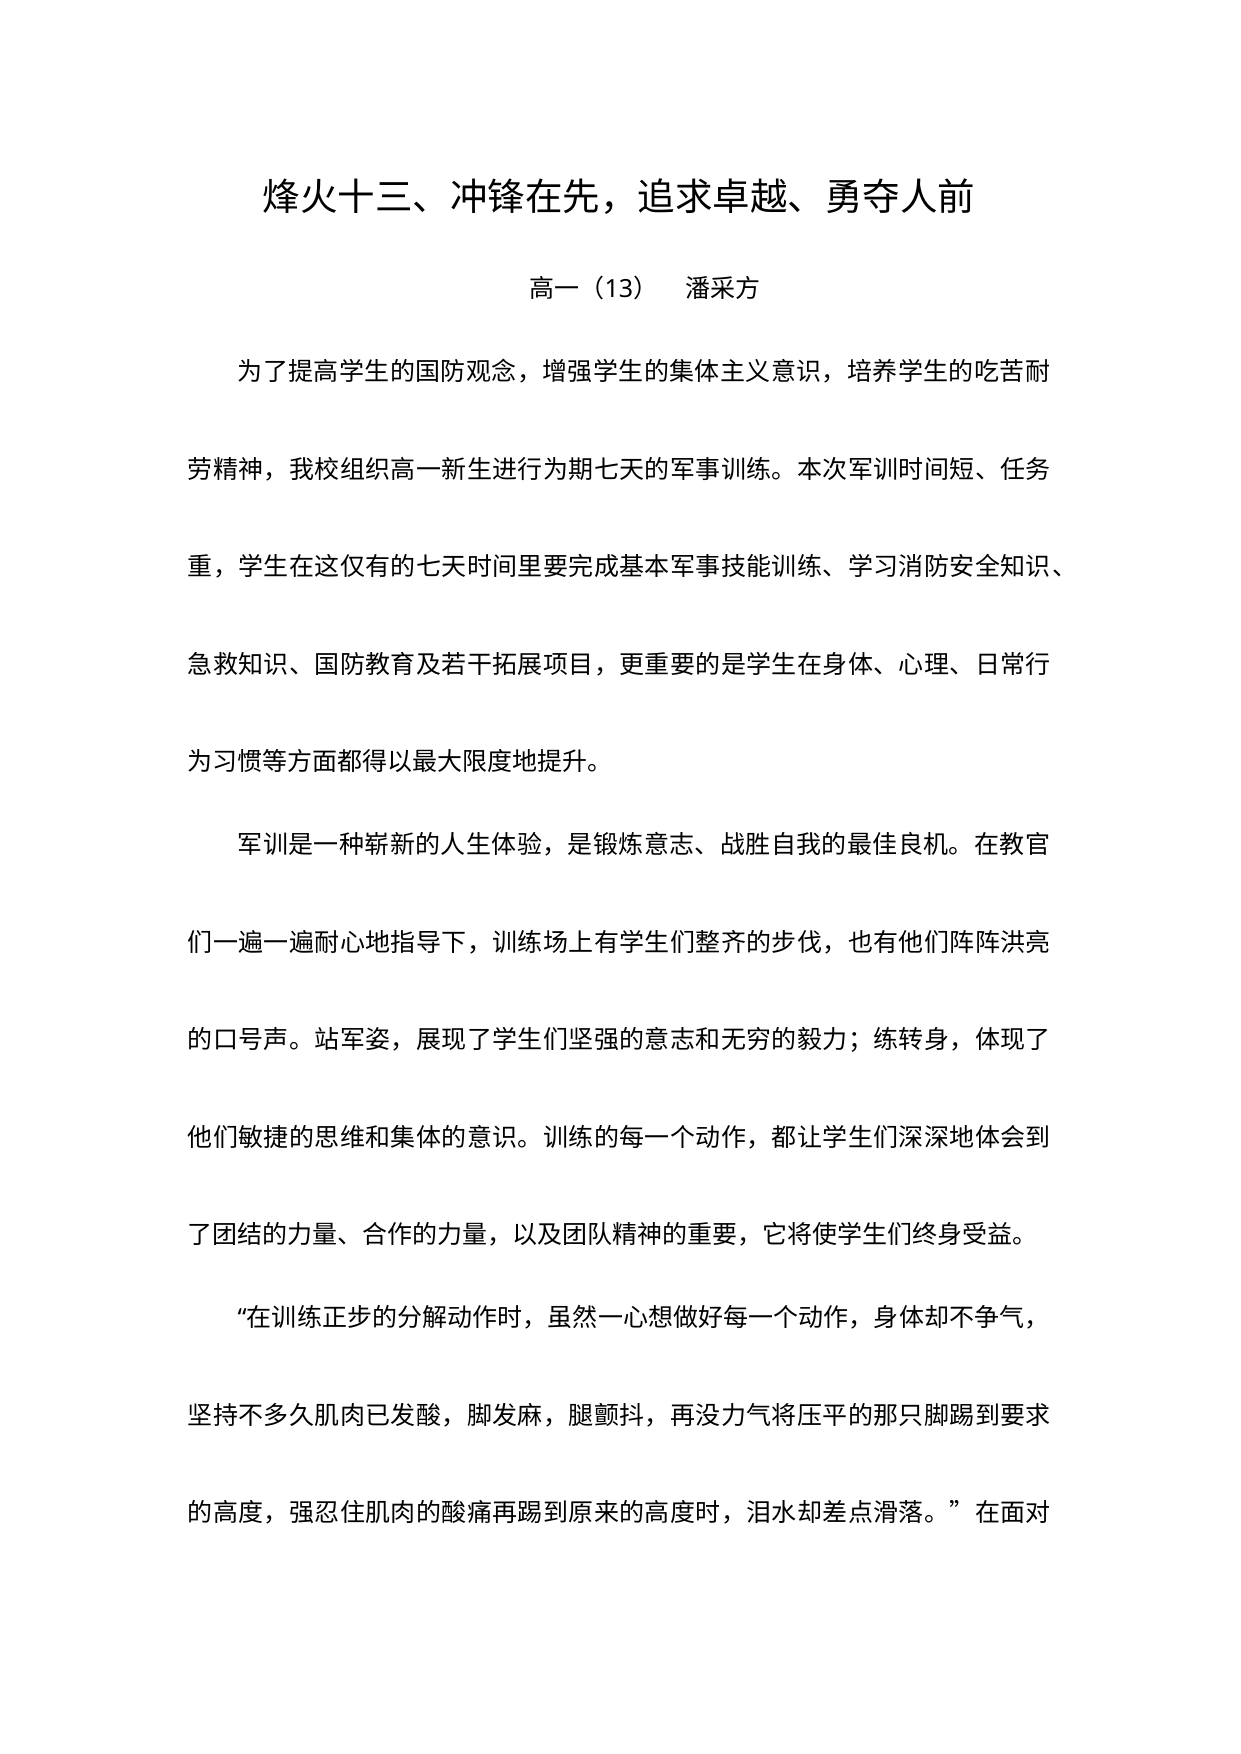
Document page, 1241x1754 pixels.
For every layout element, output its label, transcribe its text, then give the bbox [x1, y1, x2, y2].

text 军训是一种崭新的人生体验，是锻炼意志、战胜自我的最佳良机。在教官们一遍一遍耐心地指导下，训练场上有学生们整齐的步伐，也有他们阵阵洪亮的口号声。站军姿，展现了学生们坚强的意志和无穷的毅力；练转身，体现了他们敏捷的思维和集体的意识。训练的每一个动作，都让学生们深深地体会到了团结的力量、合作的力量，以及团队精神的重要，它将使学生们终身受益。 [187, 810, 1053, 1265]
text 高一（13） 潘采方 [187, 254, 1053, 319]
text 为了提高学生的国防观念，增强学生的集体主义意识，培养学生的吃苦耐劳精神，我校组织高一新生进行为期七天的军事训练。本次军训时间短、任务重，学生在这仅有的七天时间里要完成基本军事技能训练、学习消防安全知识、急救知识、国防教育及若干拓展项目，更重要的是学生在身体、心理、日常行为习惯等方面都得以最大限度地提升。 [187, 337, 1053, 792]
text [187, 1283, 1053, 1543]
text 烽火十三、冲锋在先，追求卓越、勇夺人前 [187, 162, 1053, 227]
